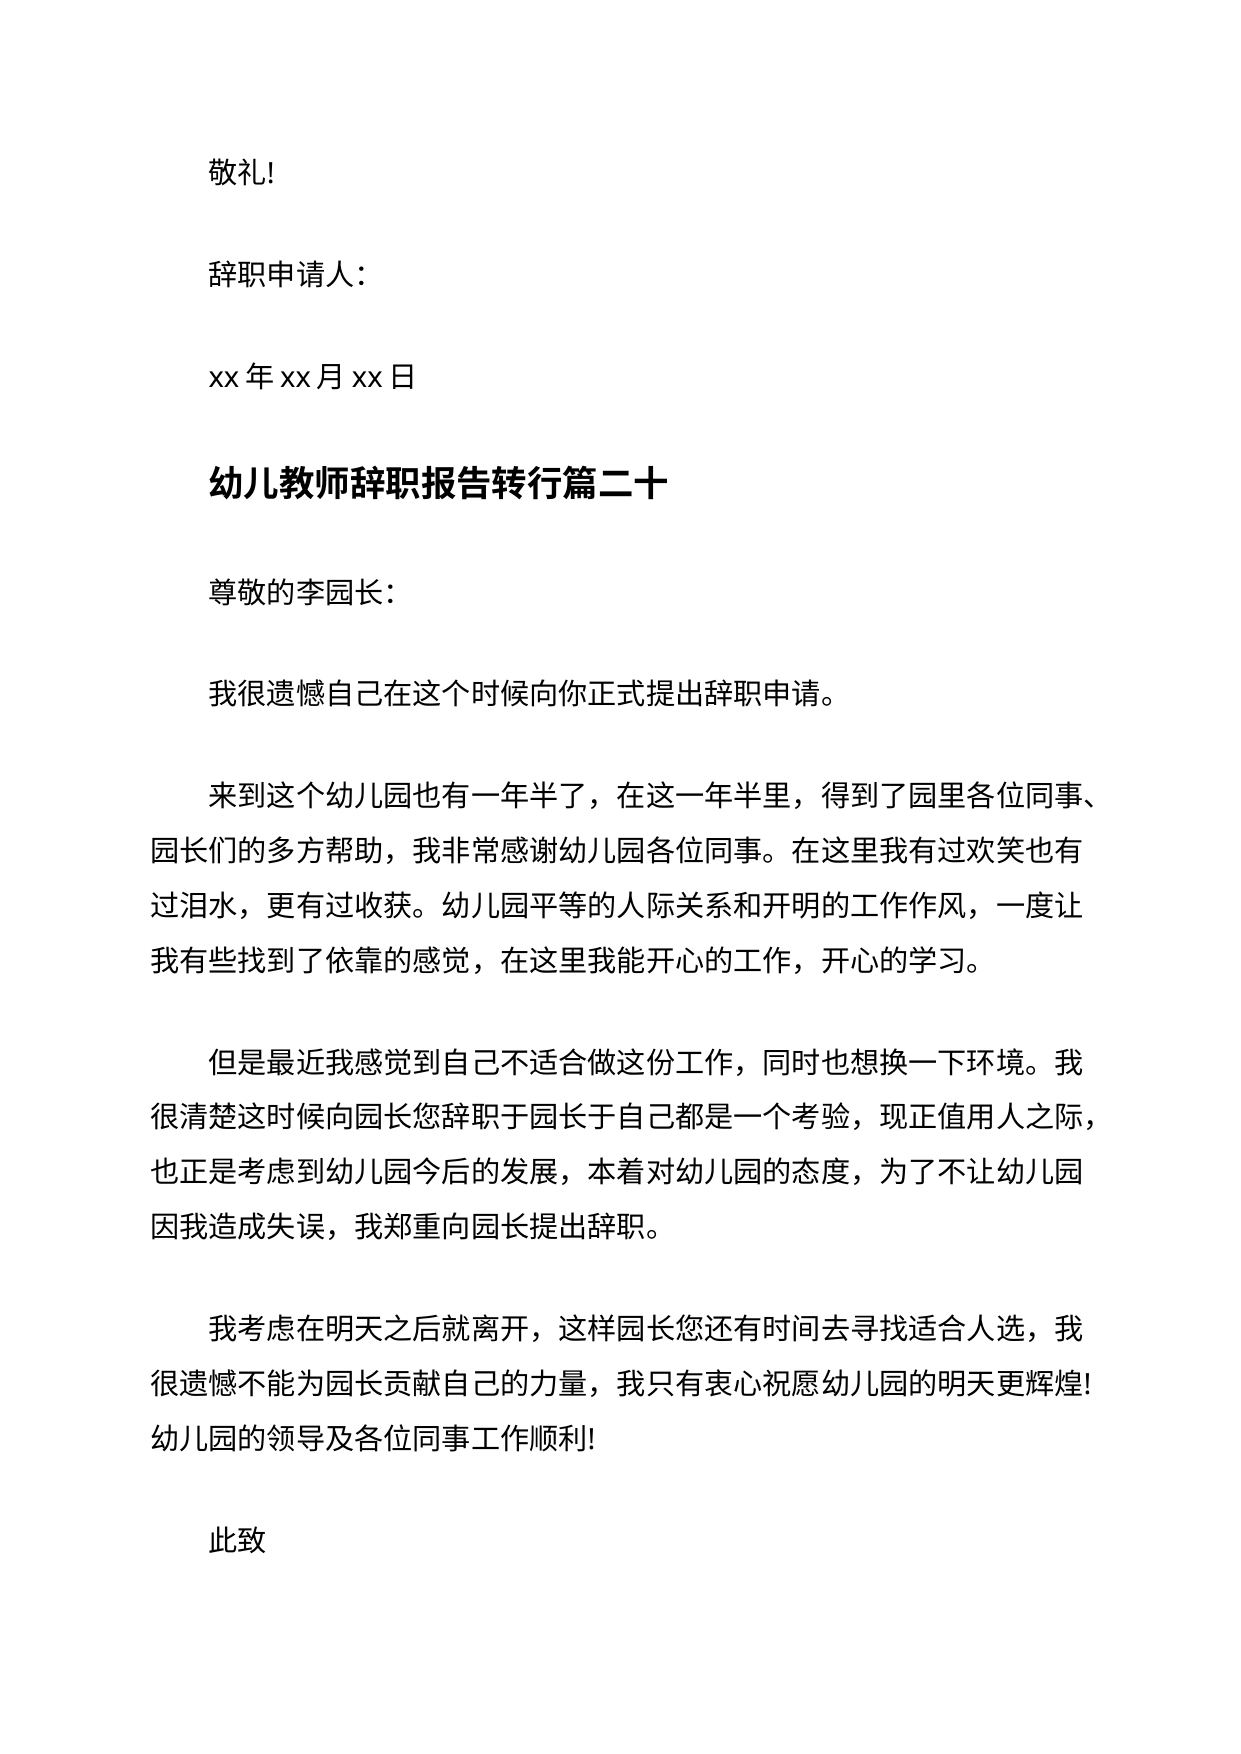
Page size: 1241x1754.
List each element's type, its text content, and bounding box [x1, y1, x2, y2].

text 敬礼! [150, 150, 1090, 192]
text 来到这个幼儿园也有一年半了，在这一年半里，得到了园里各位同事、园长们的多方帮助，我非常感谢幼儿园各位同事。在这里我有过欢笑也有过泪水，更有过收获。幼儿园平等的人际关系和开明的工作作风，一度让我有些找到了依靠的感觉，在这里我能开心的工作，开心的学习。 [150, 773, 1090, 980]
text 此致 [150, 1517, 1090, 1560]
text 但是最近我感觉到自己不适合做这份工作，同时也想换一下环境。我很清楚这时候向园长您辞职于园长于自己都是一个考验，现正值用人之际，也正是考虑到幼儿园今后的发展，本着对幼儿园的态度，为了不让幼儿园因我造成失误，我郑重向园长提出辞职。 [150, 1039, 1090, 1246]
text 幼儿教师辞职报告转行篇二十 [150, 456, 1090, 507]
text 尊敬的李园长： [150, 569, 1090, 611]
text 辞职申请人： [150, 252, 1090, 294]
text 我考虑在明天之后就离开，这样园长您还有时间去寻找适合人选，我很遗憾不能为园长贡献自己的力量，我只有衷心祝愿幼儿园的明天更辉煌!幼儿园的领导及各位同事工作顺利! [150, 1306, 1090, 1458]
text xx年xx月xx日 [150, 354, 1090, 396]
text 我很遗憾自己在这个时候向你正式提出辞职申请。 [150, 671, 1090, 713]
